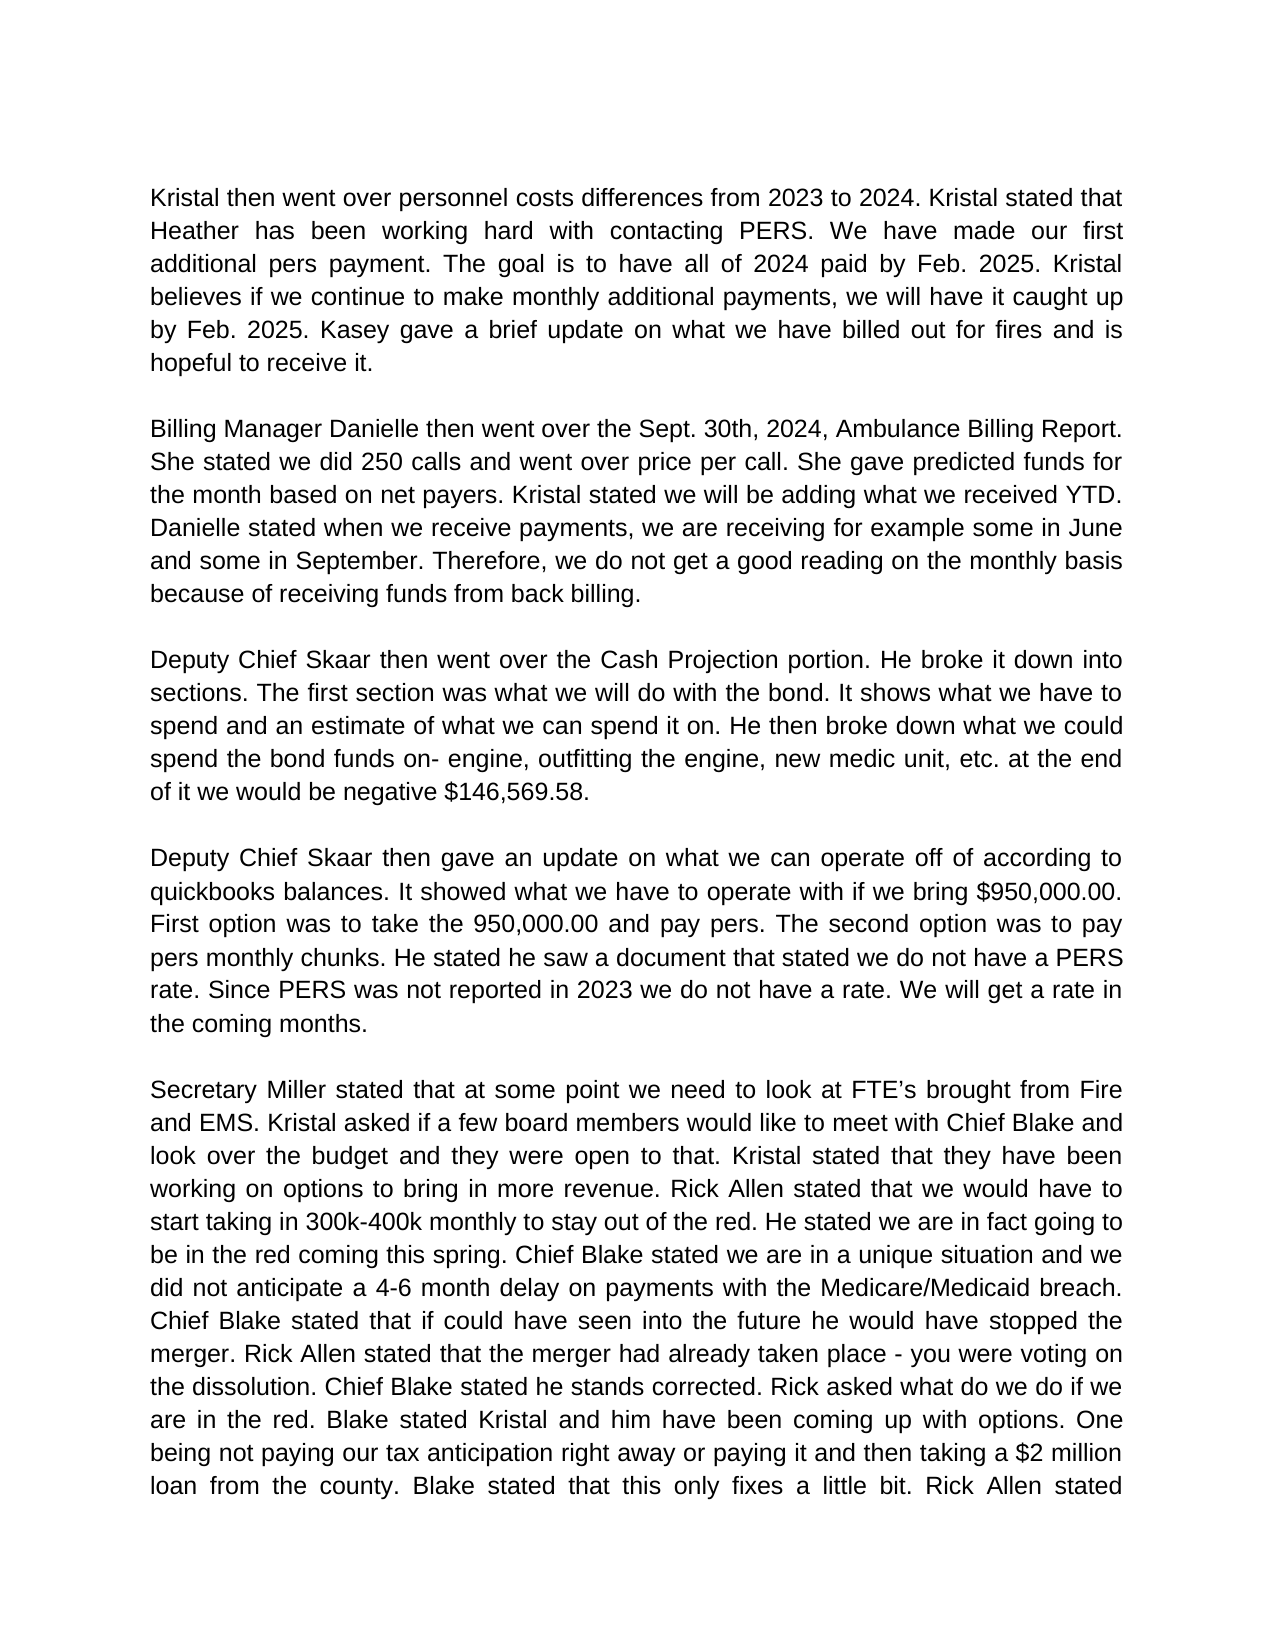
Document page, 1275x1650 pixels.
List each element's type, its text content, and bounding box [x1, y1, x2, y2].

text Kristal then went over personnel costs differences from 2023 to 2024. Kristal stated that Heather has been working hard with contacting PERS. We have made our first additional pers payment. The goal is to have all of 2024 paid by Feb. 2025. Kristal believes if we continue to make monthly additional payments, we will have it caught up by Feb. 2025. Kasey gave a brief update on what we have billed out for fires and is hopeful to receive it. [150, 183, 1125, 377]
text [150, 1074, 1125, 1499]
text Billing Manager Danielle then went over the Sept. 30th, 2024, Ambulance Billing Report. She stated we did 250 calls and went over price per call. She gave predicted funds for the month based on net payers. Kristal stated we will be adding what we received YTD. Danielle stated when we receive payments, we are receiving for example some in June and some in September. Therefore, we do not get a good reading on the monthly basis because of receiving funds from back billing. [150, 414, 1125, 608]
text Deputy Chief Skaar then went over the Cash Projection portion. He broke it down into sections. The first section was what we will do with the bond. It shows what we have to spend and an estimate of what we can spend it on. He then broke down what we could spend the bond funds on- engine, outfitting the engine, new medic unit, etc. at the end of it we would be negative $146,569.58. [150, 645, 1125, 806]
text Deputy Chief Skaar then gave an update on what we can operate off of according to quickbooks balances. It showed what we have to operate with if we bring $950,000.00. First option was to take the 950,000.00 and pay pers. The second option was to pay pers monthly chunks. He stated he saw a document that stated we do not have a PERS rate. Since PERS was not reported in 2023 we do not have a rate. We will get a rate in the coming months. [150, 843, 1125, 1037]
